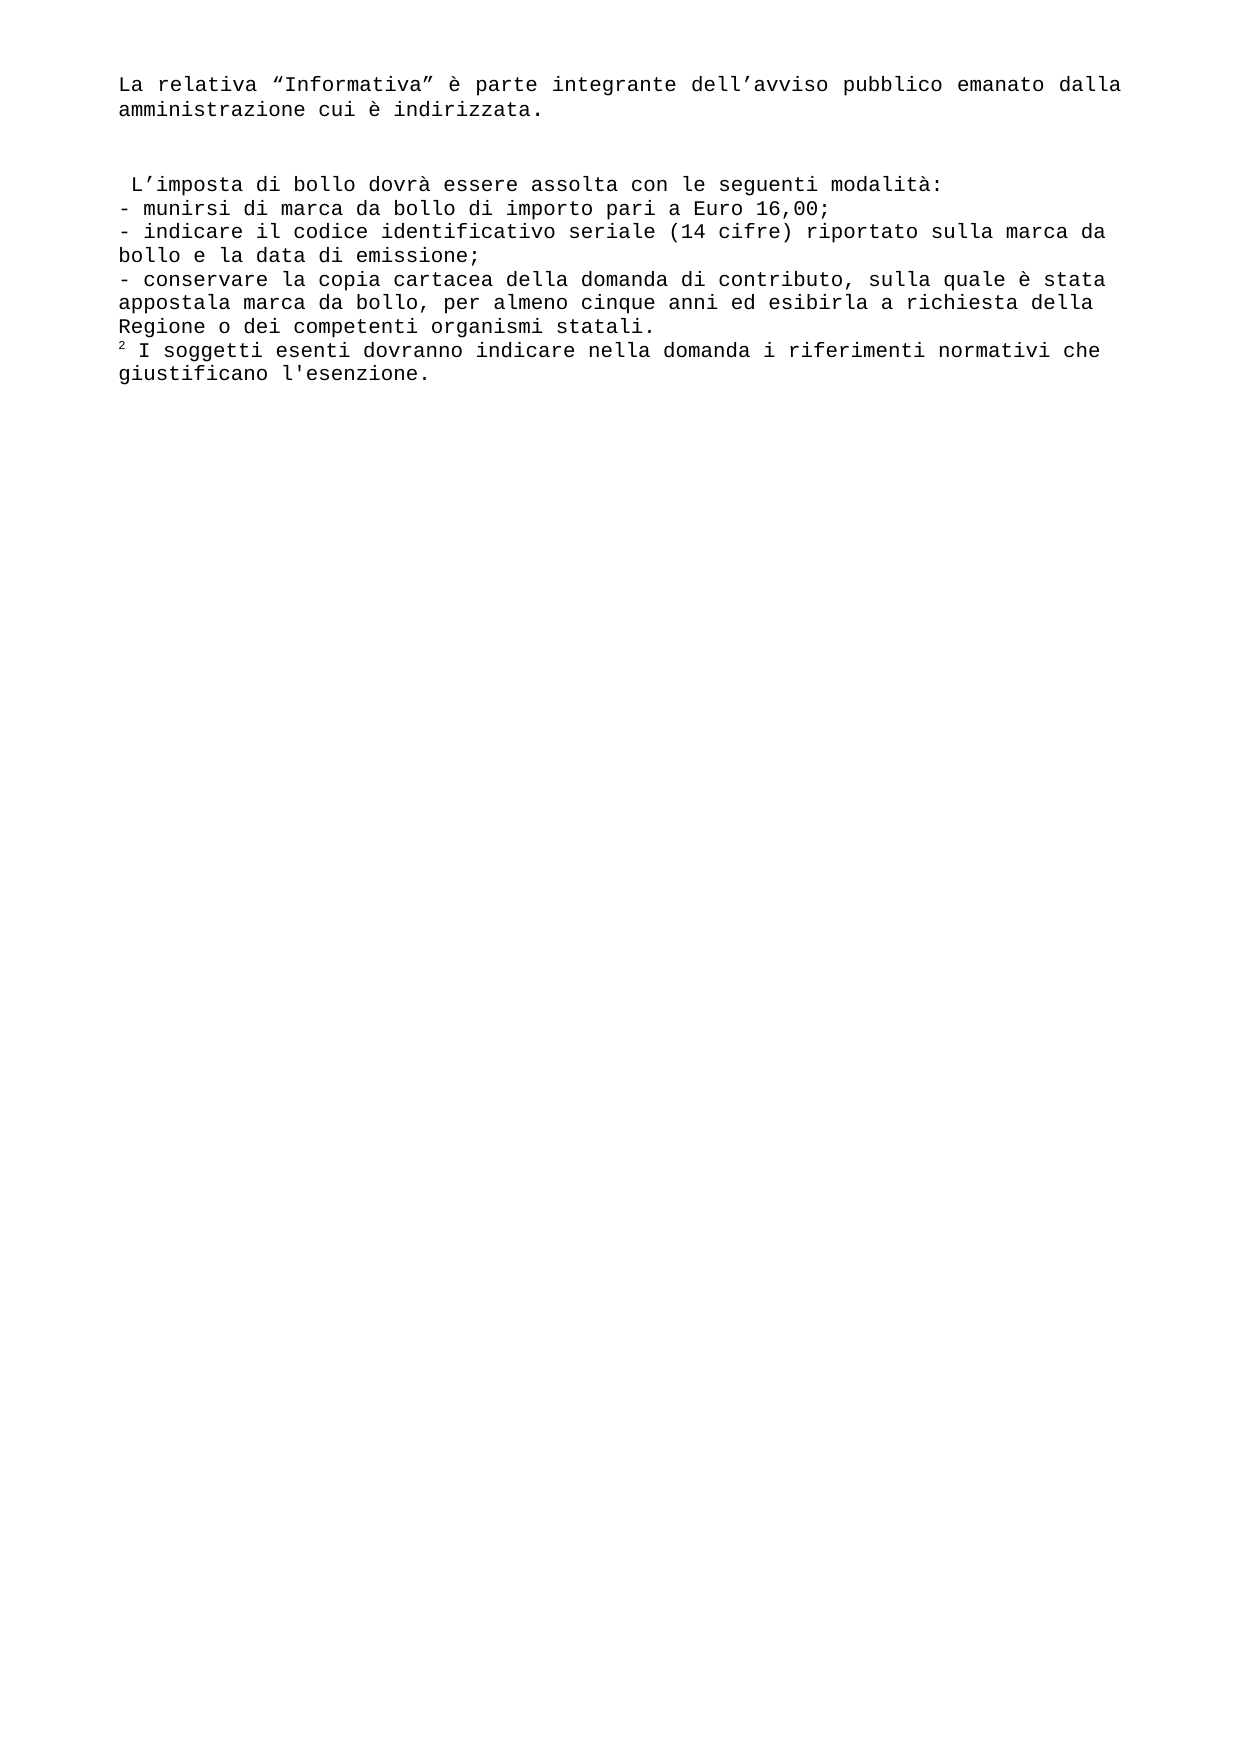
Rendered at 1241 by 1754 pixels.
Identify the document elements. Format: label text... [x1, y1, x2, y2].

text L’imposta di bollo dovrà essere assolta con le seguenti modalità: [118, 174, 1122, 198]
text La relativa “Informativa” è parte integrante dell’avviso pubblico emanato dalla amministrazione cui è indirizzata. [118, 74, 1122, 123]
text - indicare il codice identificativo seriale (14 cifre) riportato sulla marca da bollo e la data di emissione; [118, 221, 1122, 269]
text - munirsi di marca da bollo di importo pari a Euro 16,00; [118, 198, 1122, 221]
text - conservare la copia cartacea della domanda di contributo, sulla quale è stata appostala marca da bollo, per almeno cinque anni ed esibirla a richiesta della Regione o dei competenti organismi statali. [118, 269, 1122, 339]
text 2 I soggetti esenti dovranno indicare nella domanda i riferimenti normativi che giustificano l'esenzione. [118, 339, 1122, 387]
